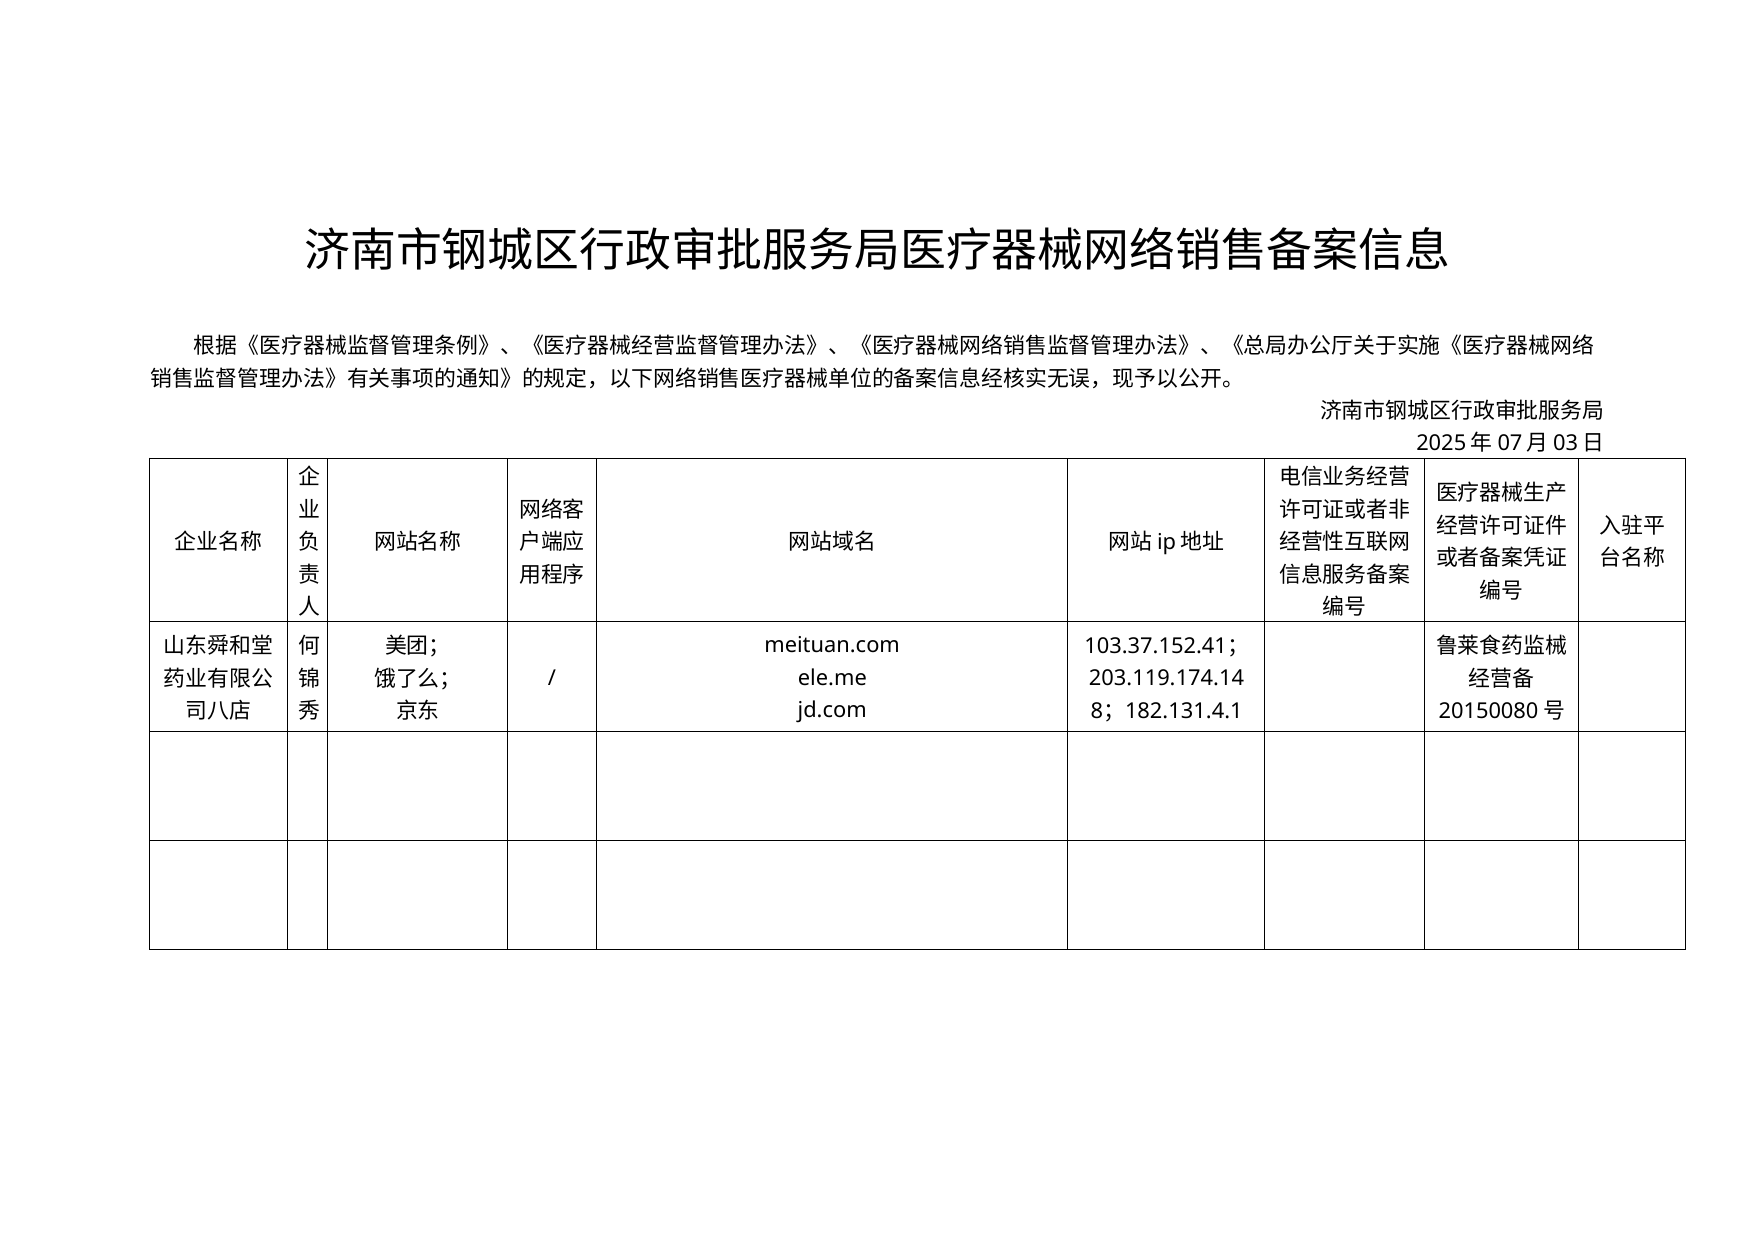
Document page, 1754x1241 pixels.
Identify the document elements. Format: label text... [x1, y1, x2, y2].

table_header 网站域名 [597, 459, 1067, 621]
table_cell 美团； 饿了么； 京东 [328, 622, 507, 731]
table_header 电信业务经营许可证或者非经营性互联网信息服务备案编号 [1265, 459, 1424, 621]
text 济南市钢城区行政审批服务局 [150, 393, 1604, 425]
table_cell [1068, 732, 1264, 840]
table_cell meituan.com ele.me jd.com [597, 622, 1067, 731]
table_cell [1579, 622, 1685, 731]
text 济南市钢城区行政审批服务局医疗器械网络销售备案信息 [150, 198, 1604, 295]
table_cell [328, 732, 507, 840]
table_cell [150, 732, 287, 840]
table_cell 鲁莱食药监械经营备20150080号 [1425, 622, 1578, 731]
table_cell [597, 732, 1067, 840]
table_cell [1579, 732, 1685, 840]
table_cell [508, 841, 596, 949]
table_cell 何锦秀 [288, 622, 327, 731]
table_header 网络客户端应用程序 [508, 459, 596, 621]
table_cell 山东舜和堂药业有限公司八店 [150, 622, 287, 731]
table_cell [1579, 841, 1685, 949]
table_cell [1425, 732, 1578, 840]
table_cell [1265, 622, 1424, 731]
table_cell [597, 841, 1067, 949]
table_cell [508, 732, 596, 840]
table_header 医疗器械生产经营许可证件或者备案凭证编号 [1425, 459, 1578, 621]
table_cell [1265, 841, 1424, 949]
table_header 网站名称 [328, 459, 507, 621]
table_cell 103.37.152.41；203.119.174.148；182.131.4.1 [1068, 622, 1264, 731]
table_cell [1265, 732, 1424, 840]
table_header 企业名称 [150, 459, 287, 621]
table_header 企业负责人 [288, 459, 327, 621]
table_cell [328, 841, 507, 949]
text 根据《医疗器械监督管理条例》、《医疗器械经营监督管理办法》、《医疗器械网络销售监督管理办法》、《总局办公厅关于实施《医疗器械网络销售监督管理办法》有关事项的通知》的规定，以下网络销售医疗器械单位的备案信息经核实无误，现予以公开。 [150, 328, 1604, 393]
table_header 入驻平台名称 [1579, 459, 1685, 621]
table_cell [1425, 841, 1578, 949]
table_cell [288, 841, 327, 949]
table_cell [288, 732, 327, 840]
table_header 网站ip地址 [1068, 459, 1264, 621]
table_cell [1068, 841, 1264, 949]
text 2025年 07月03日 [150, 425, 1604, 458]
table_cell / [508, 622, 596, 731]
table_cell [150, 841, 287, 949]
